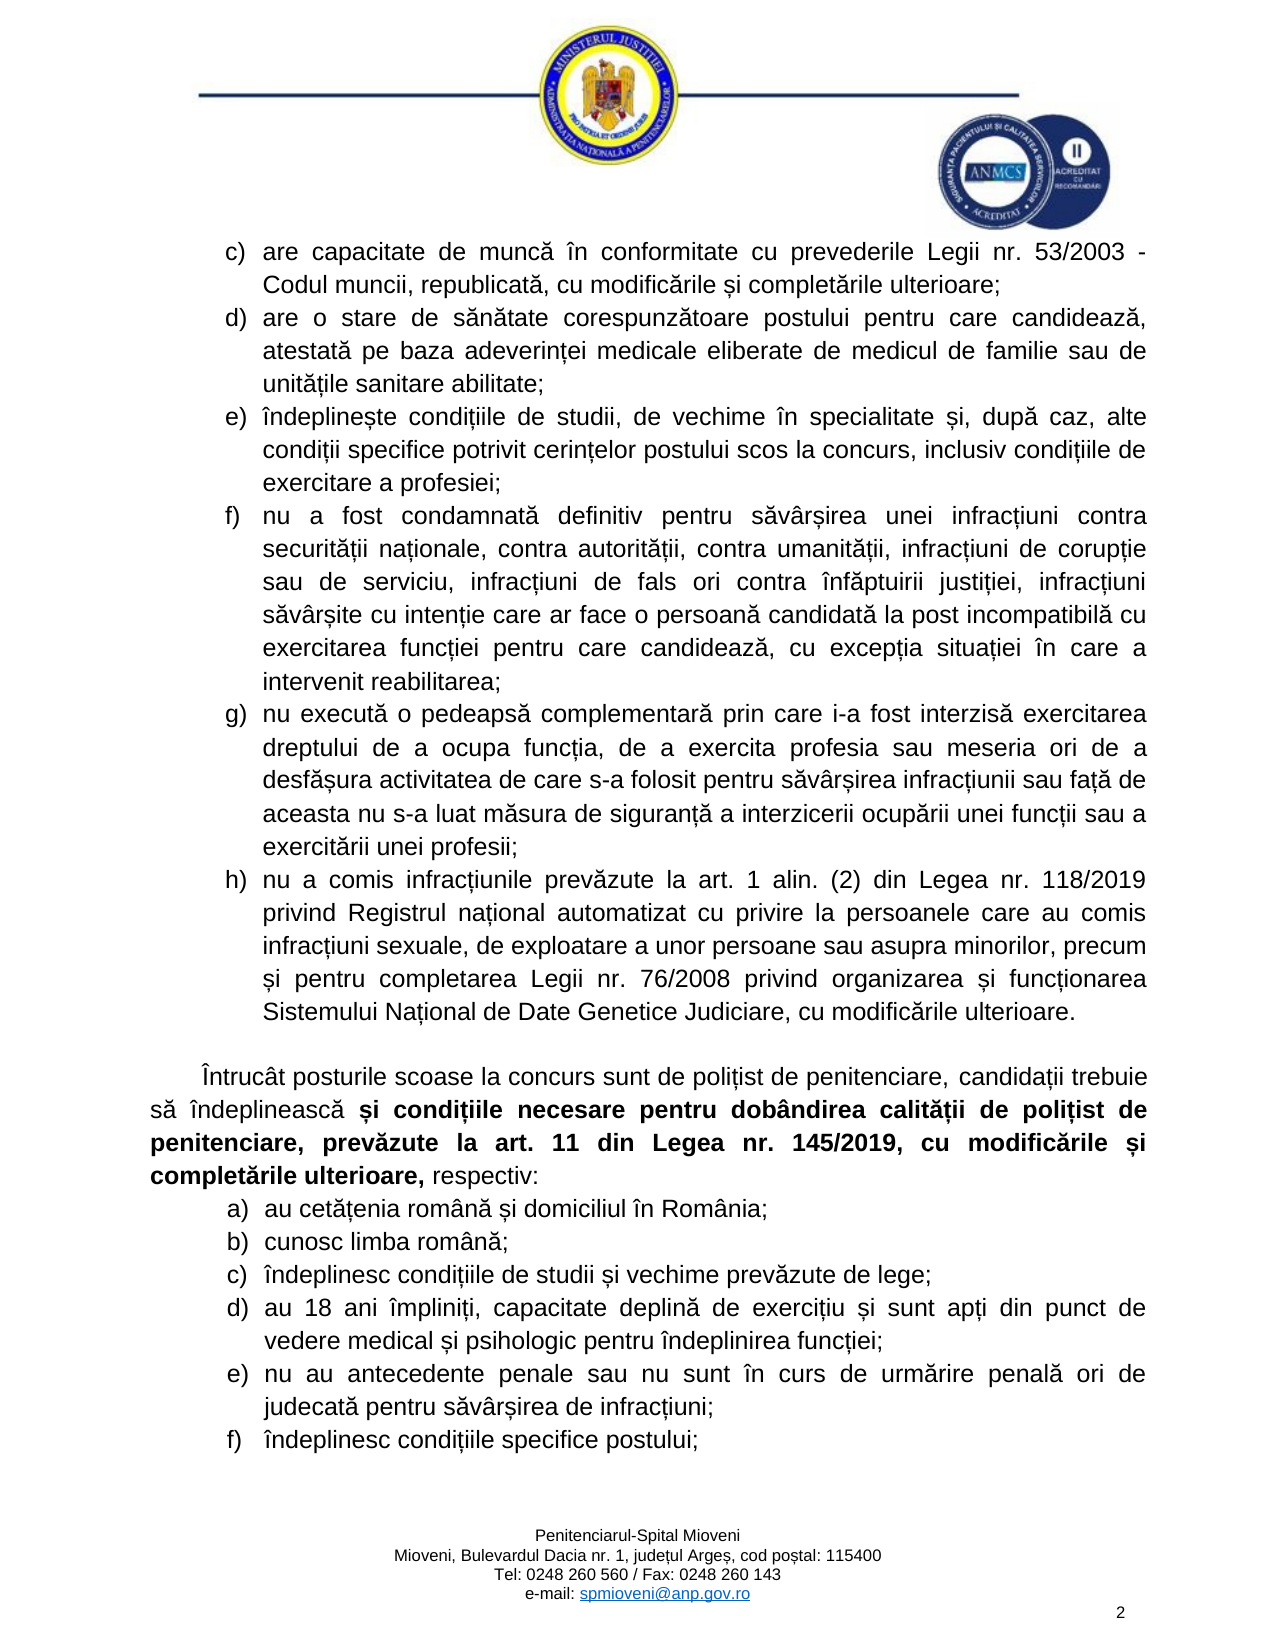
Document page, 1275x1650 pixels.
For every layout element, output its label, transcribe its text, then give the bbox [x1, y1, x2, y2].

list au 18 ani împliniți, capacitate deplină de exercițiu și sunt apți din punct de vedere medical și psihologic pentru îndeplinirea funcției; [227, 1293, 1148, 1355]
list nu execută o pedeapsă complementară prin care i-a fost interzisă exercitarea dreptului de a ocupa funcția, de a exercita profesia sau meseria ori de a desfășura activitatea de care s-a folosit pentru săvârșirea infracțiunii sau față de aceasta nu s-a luat măsura de siguranță a interzicerii ocupării unei funcții sau a exercitării unei profesii; [225, 699, 1148, 860]
list nu a comis infracțiunile prevăzute la art. 1 alin. (2) din Legea nr. 118/2019 privind Registrul național automatizat cu privire la persoanele care au comis infracțiuni sexuale, de exploatare a unor persoane sau asupra minorilor, precum și pentru completarea Legii nr. 76/2008 privind organizarea și funcționarea Sistemului Național de Date Genetice Judiciare, cu modificările ulterioare. [225, 864, 1148, 1025]
text Întrucât posturile scoase la concurs sunt de polițist de penitenciare, candidații trebuie să îndeplinească și condițiile necesare pentru dobândirea calității de polițist de penitenciare, prevăzute la art. 11 din Legea nr. 145/2019, cu modificările și completările ulterioare, respectiv: [150, 1062, 1148, 1190]
list îndeplinesc condițiile de studii și vechime prevăzute de lege; [227, 1260, 1148, 1289]
list îndeplinește condițiile de studii, de vechime în specialitate și, după caz, alte condiții specifice potrivit cerințelor postului scos la concurs, inclusiv condițiile de exercitare a profesiei; [225, 402, 1148, 497]
list nu a fost condamnată definitiv pentru săvârșirea unei infracțiuni contra securității naționale, contra autorității, contra umanității, infracțiuni de corupție sau de serviciu, infracțiuni de fals ori contra înfăptuirii justiției, infracțiuni săvârșite cu intenție care ar face o persoană candidată la post incompatibilă cu exercitarea funcției pentru care candidează, cu excepția situației în care a intervenit reabilitarea; [225, 501, 1148, 695]
picture [150, 18, 1125, 238]
list are capacitate de muncă în conformitate cu prevederile Legii nr. 53/2003 - Codul muncii, republicată, cu modificările și completările ulterioare; [225, 237, 1148, 299]
list au cetățenia română și domiciliul în România; [227, 1194, 1148, 1223]
list nu au antecedente penale sau nu sunt în curs de urmărire penală ori de judecată pentru săvârșirea de infracțiuni; [227, 1359, 1148, 1421]
list cunosc limba română; [227, 1227, 1148, 1256]
list îndeplinesc condițiile specifice postului; [227, 1425, 1148, 1454]
list are o stare de sănătate corespunzătoare postului pentru care candidează, atestată pe baza adeverinței medicale eliberate de medicul de familie sau de unitățile sanitare abilitate; [225, 303, 1148, 398]
